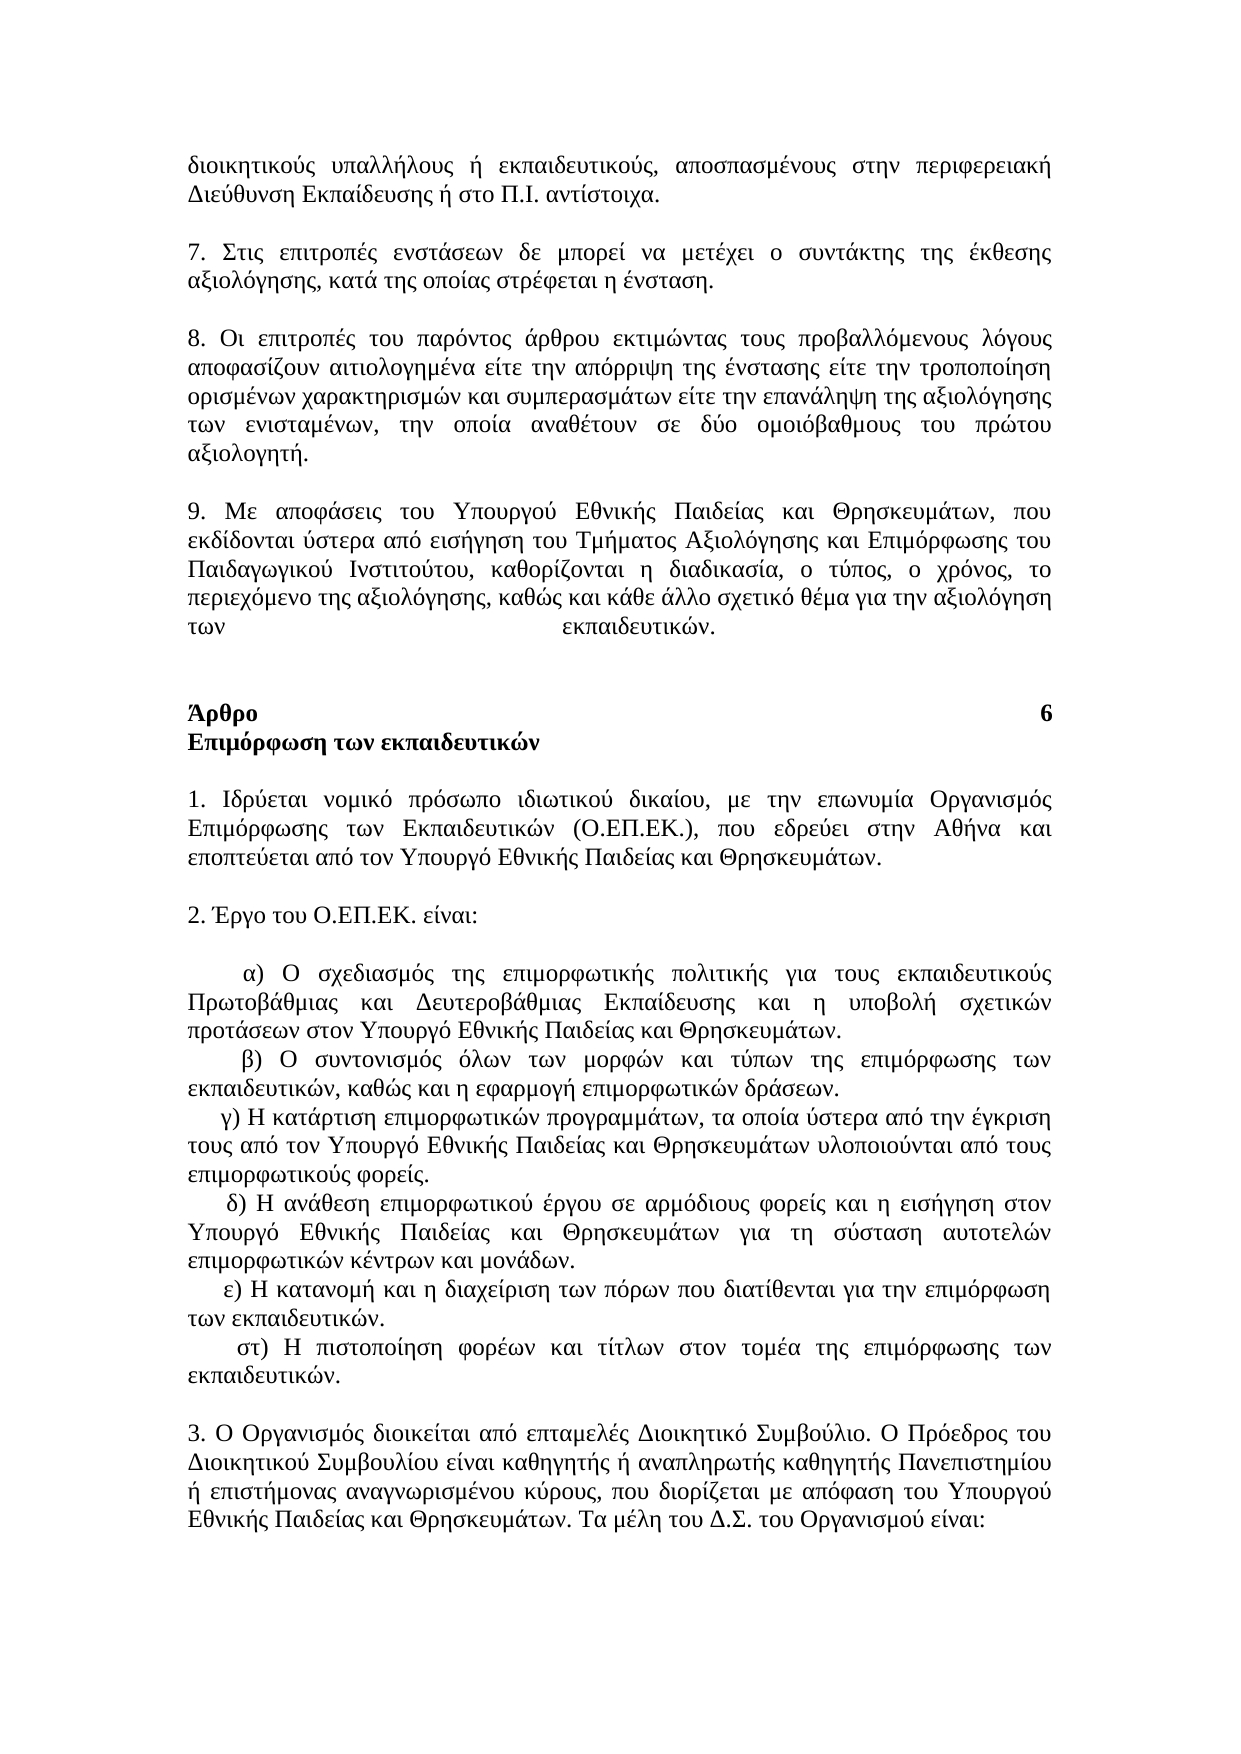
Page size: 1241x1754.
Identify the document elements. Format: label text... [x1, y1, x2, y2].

text 9. Με αποφάσεις του Υπουργού Εθνικής Παιδείας και Θρησκευμάτων, που εκδίδονται ύστερα από εισήγηση του Τμήματος Αξιολόγησης και Επιμόρφωσης του Παιδαγωγικού Ινστιτούτου, καθορίζονται η διαδικασία, ο τύπος, ο χρόνος, το περιεχόμενο της αξιολόγησης, καθώς και κάθε άλλο σχετικό θέμα για την αξιολόγηση των εκπαιδευτικών. [187, 496, 1053, 669]
text 1. Ιδρύεται νομικό πρόσωπο ιδιωτικού δικαίου, με την επωνυμία Οργανισμός Επιμόρφωσης των Εκπαιδευτικών (Ο.ΕΠ.ΕΚ.), που εδρεύει στην Αθήνα και εποπτεύεται από τον Υπουργό Εθνικής Παιδείας και Θρησκευμάτων. [187, 784, 1053, 871]
text  δ) Η ανάθεση επιμορφωτικού έργου σε αρμόδιους φορείς και η εισήγηση στον Υπουργό Εθνικής Παιδείας και Θρησκευμάτων για τη σύσταση αυτοτελών επιμορφωτικών κέντρων και μονάδων. [187, 1188, 1053, 1274]
text  β) Ο συντονισμός όλων των μορφών και τύπων της επιμόρφωσης των εκπαιδευτικών, καθώς και η εφαρμογή επιμορφωτικών δράσεων. [187, 1044, 1053, 1102]
text Άρθρο 6 Επιμόρφωση των εκπαιδευτικών [187, 698, 1053, 755]
text 3. Ο Οργανισμός διοικείται από επταμελές Διοικητικό Συμβούλιο. Ο Πρόεδρος του Διοικητικού Συμβουλίου είναι καθηγητής ή αναπληρωτής καθηγητής Πανεπιστημίου ή επιστήμονας αναγνωρισμένου κύρους, που διορίζεται με απόφαση του Υπουργού Εθνικής Παιδείας και Θρησκευμάτων. Τα μέλη του Δ.Σ. του Οργανισμού είναι: [187, 1418, 1053, 1533]
text 2. Έργο του Ο.ΕΠ.ΕΚ. είναι: [187, 900, 1053, 929]
text  ε) Η κατανομή και η διαχείριση των πόρων που διατίθενται για την επιμόρφωση των εκπαιδευτικών. [187, 1274, 1053, 1332]
text 7. Στις επιτροπές ενστάσεων δε μπορεί να μετέχει ο συντάκτης της έκθεσης αξιολόγησης, κατά της οποίας στρέφεται η ένσταση. [187, 237, 1053, 294]
text  γ) Η κατάρτιση επιμορφωτικών προγραμμάτων, τα οποία ύστερα από την έγκριση τους από τον Υπουργό Εθνικής Παιδείας και Θρησκευμάτων υλοποιούνται από τους επιμορφωτικούς φορείς. [187, 1102, 1053, 1188]
text  στ) Η πιστοποίηση φορέων και τίτλων στον τομέα της επιμόρφωσης των εκπαιδευτικών. [187, 1332, 1053, 1389]
text 8. Οι επιτροπές του παρόντος άρθρου εκτιμώντας τους προβαλλόμενους λόγους αποφασίζουν αιτιολογημένα είτε την απόρριψη της ένστασης είτε την τροποποίηση ορισμένων χαρακτηρισμών και συμπερασμάτων είτε την επανάληψη της αξιολόγησης των ενισταμένων, την οποία αναθέτουν σε δύο ομοιόβαθμους του πρώτου αξιολογητή. [187, 323, 1053, 467]
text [187, 150, 1053, 207]
text  α) Ο σχεδιασμός της επιμορφωτικής πολιτικής για τους εκπαιδευτικούς Πρωτοβάθμιας και Δευτεροβάθμιας Εκπαίδευσης και η υποβολή σχετικών προτάσεων στον Υπουργό Εθνικής Παιδείας και Θρησκευμάτων. [187, 958, 1053, 1044]
